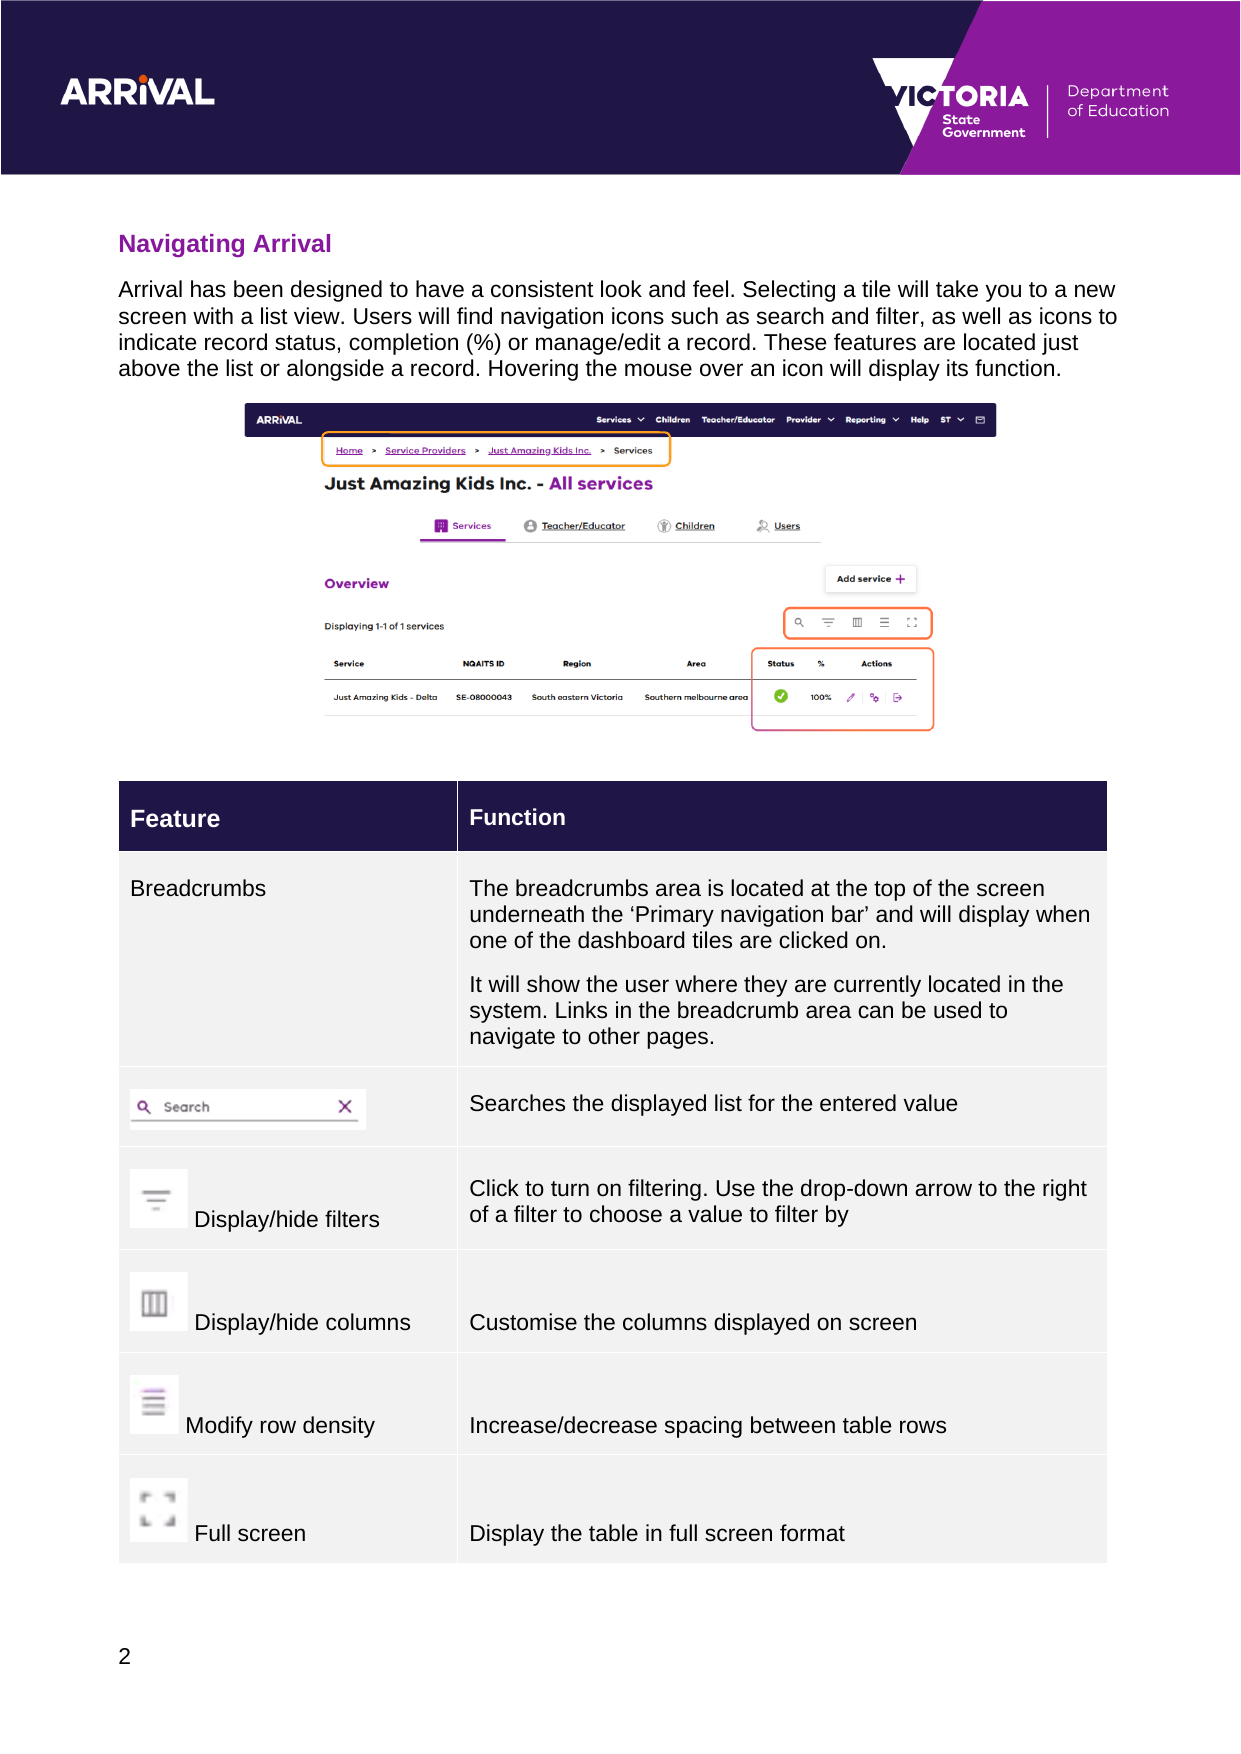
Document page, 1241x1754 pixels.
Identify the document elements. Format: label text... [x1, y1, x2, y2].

picture [129, 1272, 188, 1331]
table_cell [119, 1067, 457, 1146]
table_cell Modify row density [119, 1353, 457, 1454]
table_cell Searches the displayed list for the entered value [458, 1067, 1107, 1146]
table_header Feature [119, 781, 457, 851]
picture [129, 1478, 188, 1542]
table_cell Display the table in full screen format [458, 1455, 1107, 1563]
table_header Function [458, 781, 1107, 851]
table_cell Customise the columns displayed on screen [458, 1250, 1107, 1352]
table_cell Click to turn on filtering. Use the drop-down arrow to the right of a filter to choose a value to filter by [458, 1147, 1107, 1249]
picture [129, 1169, 188, 1228]
subtitle Navigating Arrival [118, 229, 1122, 257]
picture [129, 1089, 367, 1130]
table_cell Display/hide filters [119, 1147, 457, 1249]
picture [242, 398, 999, 744]
text Arrival has been designed to have a consistent look and feel. Selecting a tile will take you to a new screen with a list view. Users will find navigation icons such as search and filter, as well as icons to indicate record status, completion (%) or manage/edit a record. These features are located just above the list or alongside a record. Hovering the mouse over an icon will display its function. [118, 276, 1122, 382]
table_cell Breadcrumbs [119, 852, 457, 1066]
table_cell Full screen [119, 1455, 457, 1563]
picture [1, 0, 1241, 175]
table_cell The breadcrumbs area is located at the top of the screen underneath the ‘Primary navigation bar’ and will display when one of the dashboard tiles are clicked on. It will show the user where they are currently located in the system. Links in the breadcrumb area can be used to navigate to other pages. [458, 852, 1107, 1066]
table_cell Display/hide columns [119, 1250, 457, 1352]
table_cell Increase/decrease spacing between table rows [458, 1353, 1107, 1454]
picture [129, 1375, 179, 1434]
